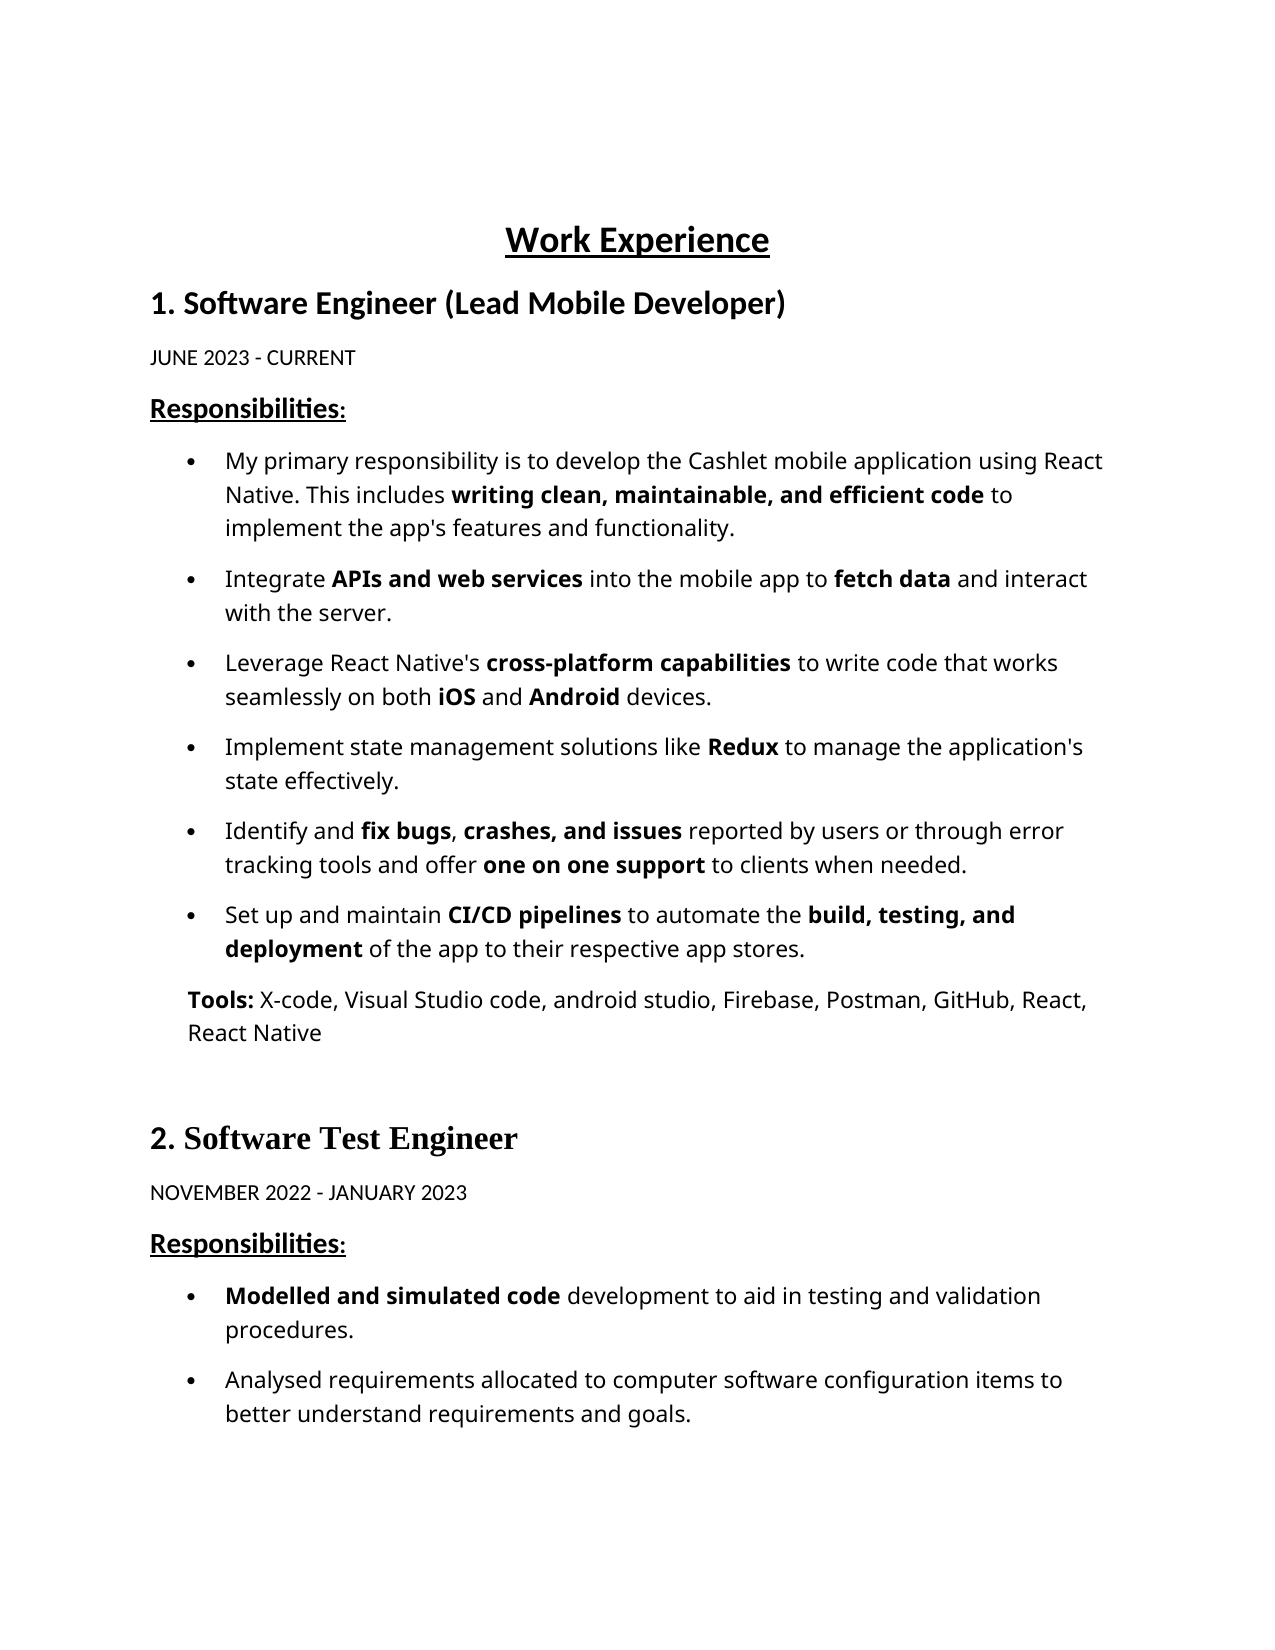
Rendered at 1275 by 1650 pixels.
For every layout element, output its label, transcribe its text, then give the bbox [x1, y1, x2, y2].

text Responsibilities: [150, 1225, 1125, 1261]
list Identify and fix bugs, crashes, and issues reported by users or through error tracking tools and offer one on one support to clients when needed. [187, 815, 1125, 880]
text JUNE 2023 - CURRENT [150, 343, 1125, 371]
list Integrate APIs and web services into the mobile app to fetch data and interact with the server. [187, 563, 1125, 628]
list Leverage React Native's cross-platform capabilities to write code that works seamlessly on both iOS and Android devices. [187, 647, 1125, 712]
text 1. Software Engineer (Lead Mobile Developer) [150, 282, 1125, 323]
list Implement state management solutions like Redux to manage the application's state effectively. [187, 731, 1125, 796]
list Analysed requirements allocated to computer software configuration items to better understand requirements and goals. [187, 1364, 1125, 1429]
text Work Experience [150, 216, 1125, 262]
text Responsibilities: [150, 390, 1125, 425]
text Tools: X-code, Visual Studio code, android studio, Firebase, Postman, GitHub, React, React Native [187, 984, 1125, 1049]
list My primary responsibility is to develop the Cashlet mobile application using React Native. This includes writing clean, maintainable, and efficient code to implement the app's features and functionality. [187, 445, 1125, 544]
list Modelled and simulated code development to aid in testing and validation procedures. [187, 1280, 1125, 1345]
text 2. Software Test Engineer [150, 1117, 1125, 1158]
list Set up and maintain CI/CD pipelines to automate the build, testing, and deployment of the app to their respective app stores. [187, 899, 1125, 964]
text NOVEMBER 2022 - JANUARY 2023 [150, 1178, 1125, 1206]
